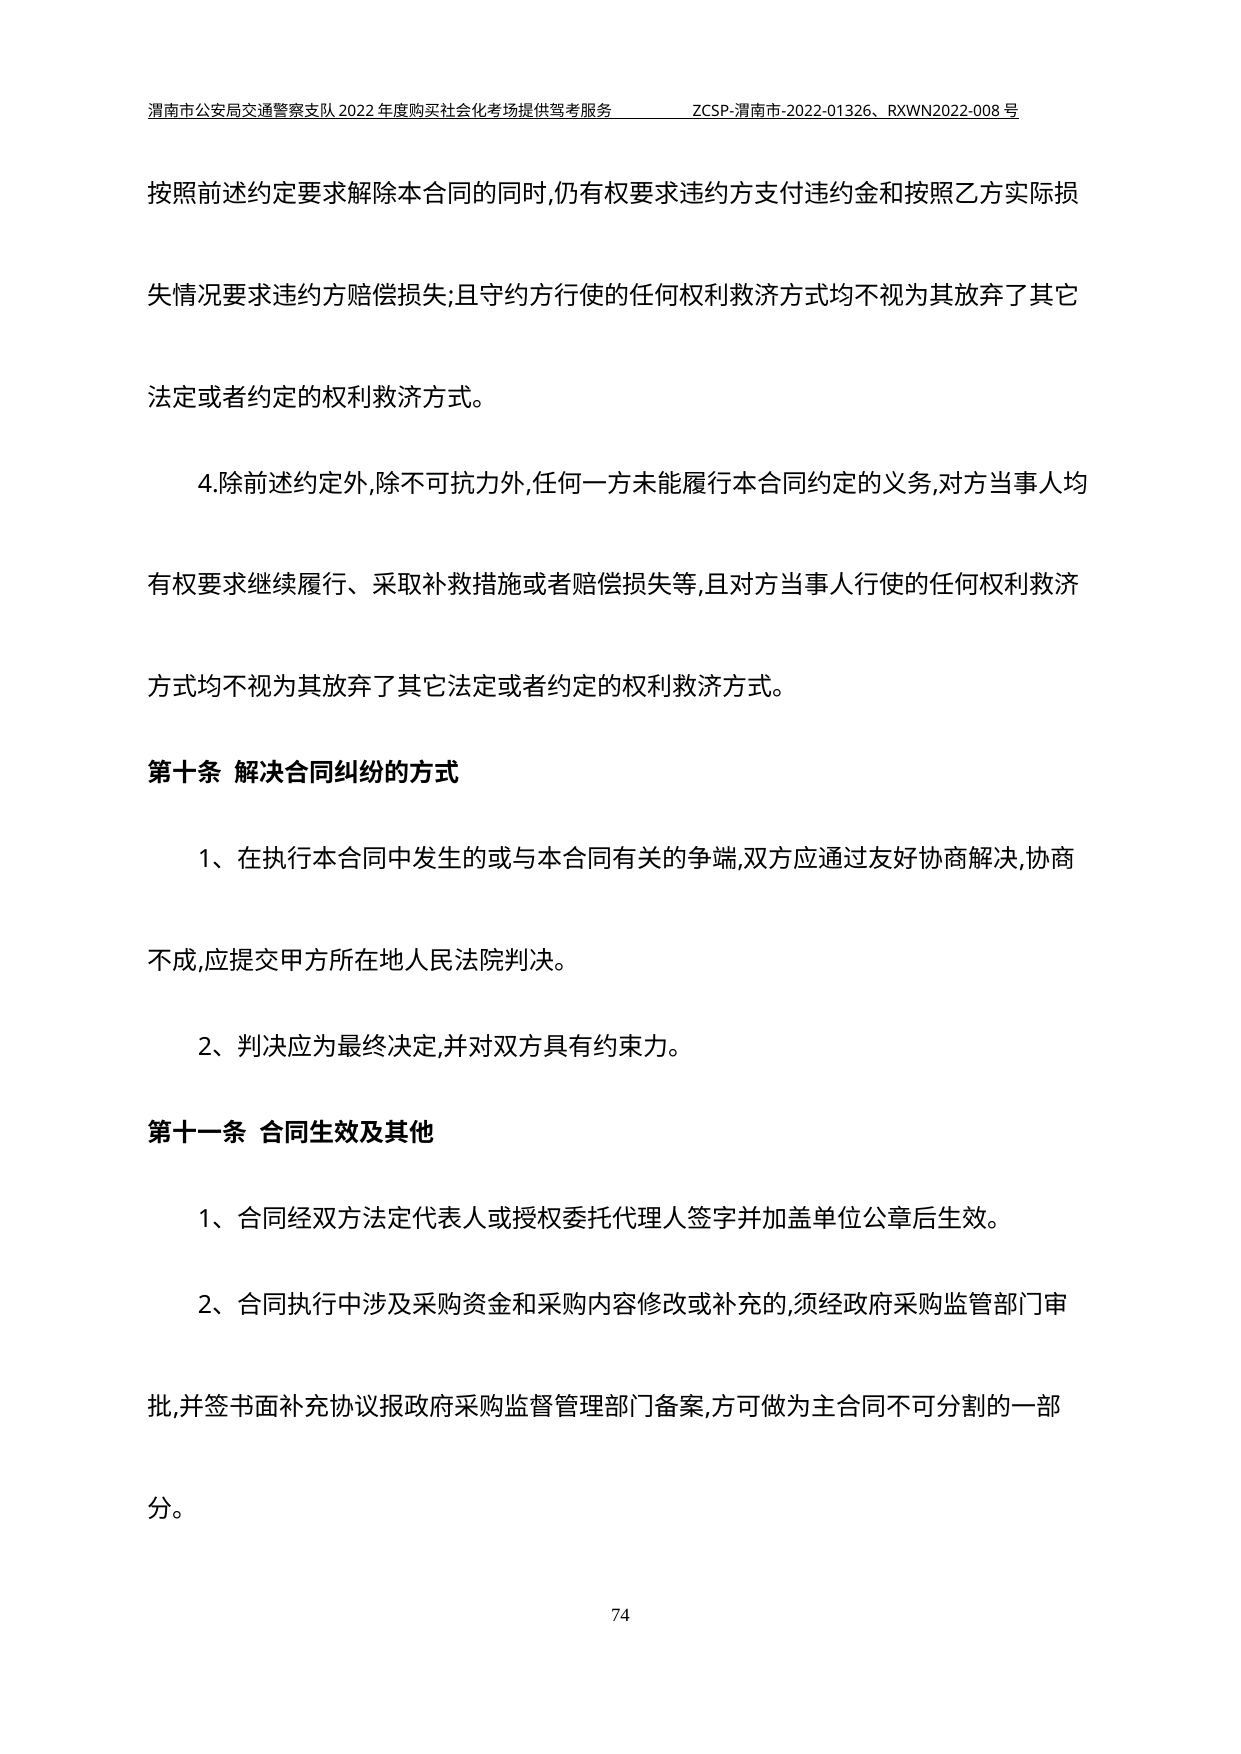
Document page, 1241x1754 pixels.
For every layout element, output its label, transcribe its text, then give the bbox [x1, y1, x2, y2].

text 2、判决应为最终决定,并对双方具有约束力。 [148, 1011, 1093, 1079]
text 第十一条 合同生效及其他 [148, 1097, 1093, 1165]
text 1、在执行本合同中发生的或与本合同有关的争端,双方应通过友好协商解决,协商不成,应提交甲方所在地人民法院判决。 [148, 823, 1093, 993]
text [148, 157, 1093, 429]
text 2、合同执行中涉及采购资金和采购内容修改或补充的,须经政府采购监管部门审批,并签书面补充协议报政府采购监督管理部门备案,方可做为主合同不可分割的一部分。 [148, 1269, 1093, 1541]
text 4.除前述约定外,除不可抗力外,任何一方未能履行本合同约定的义务,对方当事人均有权要求继续履行、采取补救措施或者赔偿损失等,且对方当事人行使的任何权利救济方式均不视为其放弃了其它法定或者约定的权利救济方式。 [148, 447, 1093, 719]
text 第十条 解决合同纠纷的方式 [148, 737, 1093, 805]
text 1、合同经双方法定代表人或授权委托代理人签字并加盖单位公章后生效。 [148, 1183, 1093, 1251]
